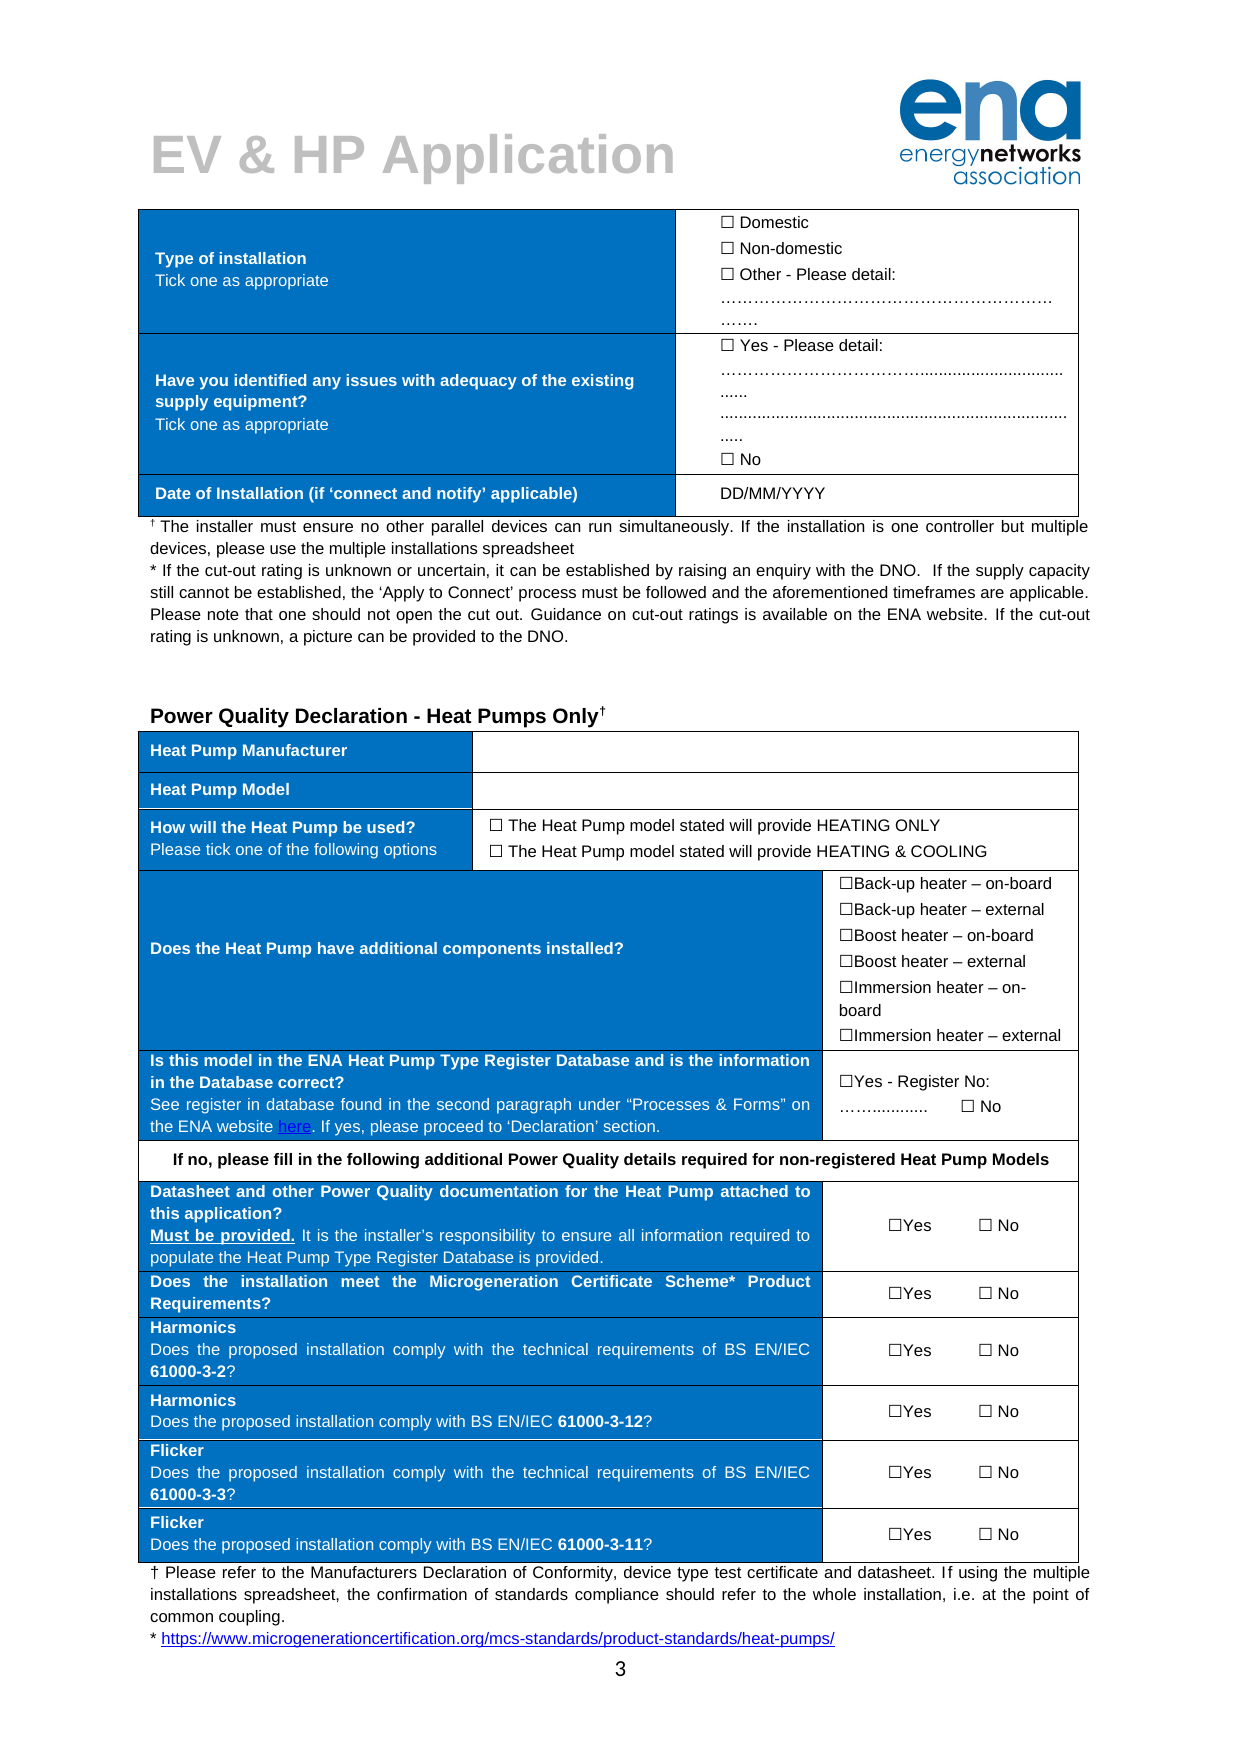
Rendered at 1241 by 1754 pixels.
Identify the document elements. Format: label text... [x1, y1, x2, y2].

table_header Heat Pump Manufacturer [139, 732, 472, 772]
table_cell DD/MM/YYYY [676, 475, 1078, 516]
table_cell Flicker Does the proposed installation comply with BS EN/IEC 61000-3-11? [139, 1509, 822, 1562]
table_cell Domestic Non-domestic Other - Please detail: …………………………………………………………. [676, 210, 1078, 333]
table_cell Yes No [823, 1272, 1078, 1317]
table_cell Date of Installation (if ‘connect and notify’ applicable) [139, 475, 675, 516]
table_cell Heat Pump Model [139, 773, 472, 808]
table_cell How will the Heat Pump be used? Please tick one of the following options [139, 810, 472, 870]
table_cell Flicker Does the proposed installation comply with the technical requirements of BS EN/IEC 61000-3-3? [139, 1441, 822, 1507]
picture [894, 69, 1086, 194]
table_cell Have you identified any issues with adequacy of the existing supply equipment? Tick one as appropriate [139, 334, 675, 474]
text * If the cut-out rating is unknown or uncertain, it can be established by raising an enquiry with the DNO. If the supply capacity still cannot be established, the ‘Apply to Connect’ process must be followed and the aforementioned timeframes are applicable. Please note that one should not open the cut out. Guidance on cut-out ratings is available on the ENA website. If the cut-out rating is unknown, a picture can be provided to the DNO. [150, 561, 1090, 646]
table_cell Datasheet and other Power Quality documentation for the Heat Pump attached to this application? Must be provided. It is the installer’s responsibility to ensure all information required to populate the Heat Pump Type Register Database is provided. [139, 1182, 822, 1271]
table_cell [473, 773, 1078, 808]
table_header [473, 732, 1078, 772]
text † The installer must ensure no other parallel devices can run simultaneously. If the installation is one controller but multiple devices, please use the multiple installations spreadsheet [150, 517, 1090, 558]
table_cell Yes - Please detail: ………………………………..................................... ................................................................................ No [676, 334, 1078, 474]
table_cell Yes No [823, 1509, 1078, 1562]
table_cell Harmonics Does the proposed installation comply with the technical requirements of BS EN/IEC 61000-3-2? [139, 1318, 822, 1385]
table_cell Does the installation meet the Microgeneration Certificate Scheme* Product Requirements? [139, 1272, 822, 1317]
table_cell Harmonics Does the proposed installation comply with BS EN/IEC 61000-3-12? [139, 1386, 822, 1439]
table_cell Yes No [823, 1441, 1078, 1507]
table_cell Yes - Register No: ……............ No [823, 1051, 1078, 1140]
table_cell Yes No [823, 1182, 1078, 1271]
table_cell The Heat Pump model stated will provide HEATING ONLY The Heat Pump model stated will provide HEATING & COOLING [473, 810, 1078, 870]
table_cell Yes No [823, 1318, 1078, 1385]
table_cell Yes No [823, 1386, 1078, 1439]
text Power Quality Declaration - Heat Pumps Only† [150, 704, 1090, 728]
table_cell Back-up heater – on-board Back-up heater – external Boost heater – on-board Boost heater – external Immersion heater – on-board Immersion heater – external [823, 871, 1078, 1050]
table_cell If no, please fill in the following additional Power Quality details required for non-registered Heat Pump Models [139, 1141, 1078, 1181]
table_cell Type of installation Tick one as appropriate [139, 210, 675, 333]
text † Please refer to the Manufacturers Declaration of Conformity, device type test certificate and datasheet. If using the multiple installations spreadsheet, the confirmation of standards compliance should refer to the whole installation, i.e. at the point of common coupling. [150, 1563, 1090, 1626]
table_cell Is this model in the ENA Heat Pump Type Register Database and is the information in the Database correct? See register in database found in the second paragraph under “Processes & Forms” on the ENA website here. If yes, please proceed to ‘Declaration’ section. [139, 1051, 822, 1140]
table_cell Does the Heat Pump have additional components installed? [139, 871, 822, 1050]
text * https://www.microgenerationcertification.org/mcs-standards/product-standards/heat-pumps/ [150, 1629, 1090, 1648]
